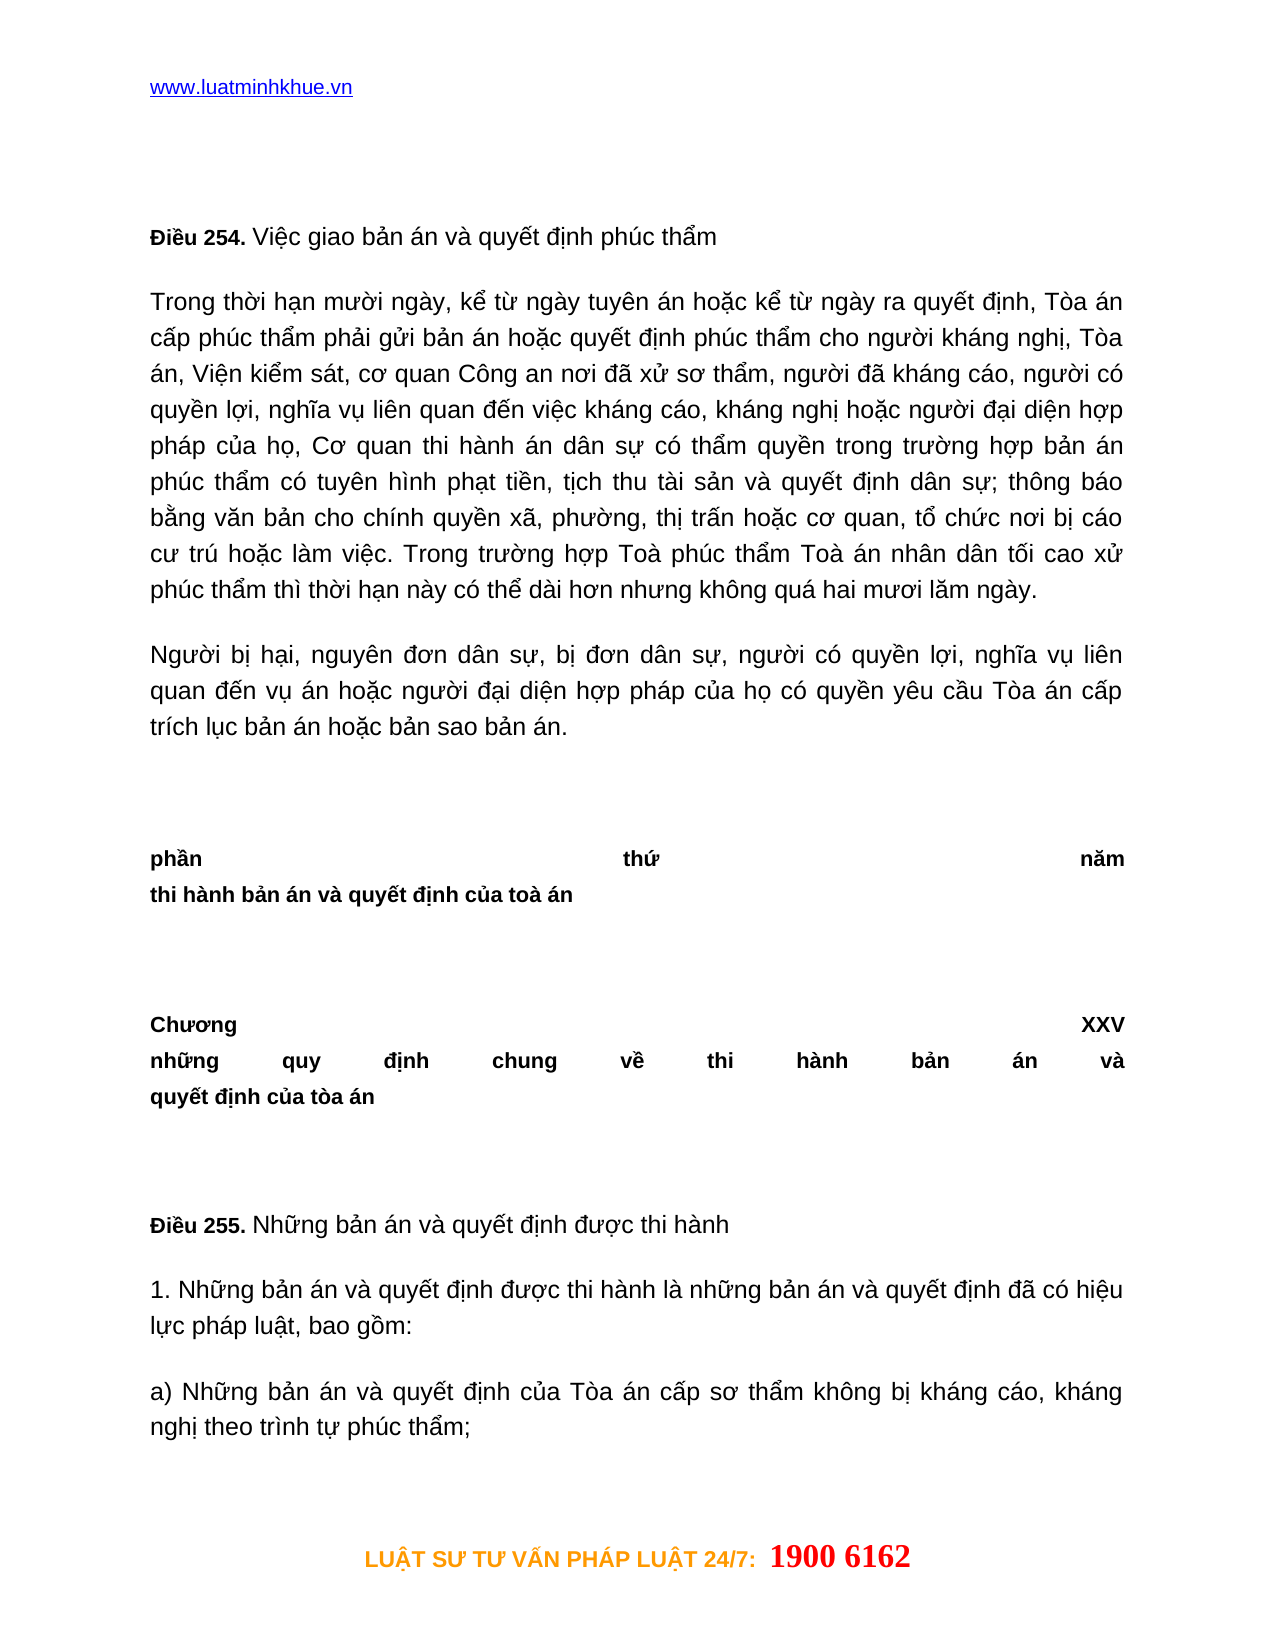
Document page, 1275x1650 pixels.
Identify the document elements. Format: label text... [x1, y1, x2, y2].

text Điều 255. Những bản án và quyết định được thi hành [150, 1203, 1125, 1239]
text Điều 254. Việc giao bản án và quyết định phúc thẩm [150, 215, 1125, 251]
text Trong thời hạn mười ngày, kể từ ngày tuyên án hoặc kể từ ngày ra quyết định, Tòa án cấp phúc thẩm phải gửi bản án hoặc quyết định phúc thẩm cho người kháng nghị, Tòa án, Viện kiểm sát, cơ quan Công an nơi đã xử sơ thẩm, người đã kháng cáo, người có quyền lợi, nghĩa vụ liên quan đến việc kháng cáo, kháng nghị hoặc người đại diện hợp pháp của họ, Cơ quan thi hành án dân sự có thẩm quyền trong trường hợp bản án phúc thẩm có tuyên hình phạt tiền, tịch thu tài sản và quyết định dân sự; thông báo bằng văn bản cho chính quyền xã, phường, thị trấn hoặc cơ quan, tổ chức nơi bị cáo cư trú hoặc làm việc. Trong trường hợp Toà phúc thẩm Toà án nhân dân tối cao xử phúc thẩm thì thời hạn này có thể dài hơn nhưng không quá hai mươi lăm ngày. [150, 280, 1125, 604]
text 1. Những bản án và quyết định được thi hành là những bản án và quyết định đã có hiệu lực pháp luật, bao gồm: [150, 1268, 1125, 1340]
text Người bị hại, nguyên đơn dân sự, bị đơn dân sự, người có quyền lợi, nghĩa vụ liên quan đến vụ án hoặc người đại diện hợp pháp của họ có quyền yêu cầu Tòa án cấp trích lục bản án hoặc bản sao bản án. [150, 633, 1125, 741]
text a) Những bản án và quyết định của Tòa án cấp sơ thẩm không bị kháng cáo, kháng nghị theo trình tự phúc thẩm; [150, 1369, 1125, 1441]
text phần thứ năm thi hành bản án và quyết định của toà án [150, 835, 1125, 907]
text Chương XXV những quy định chung về thi hành bản án và quyết định của tòa án [150, 1001, 1125, 1109]
